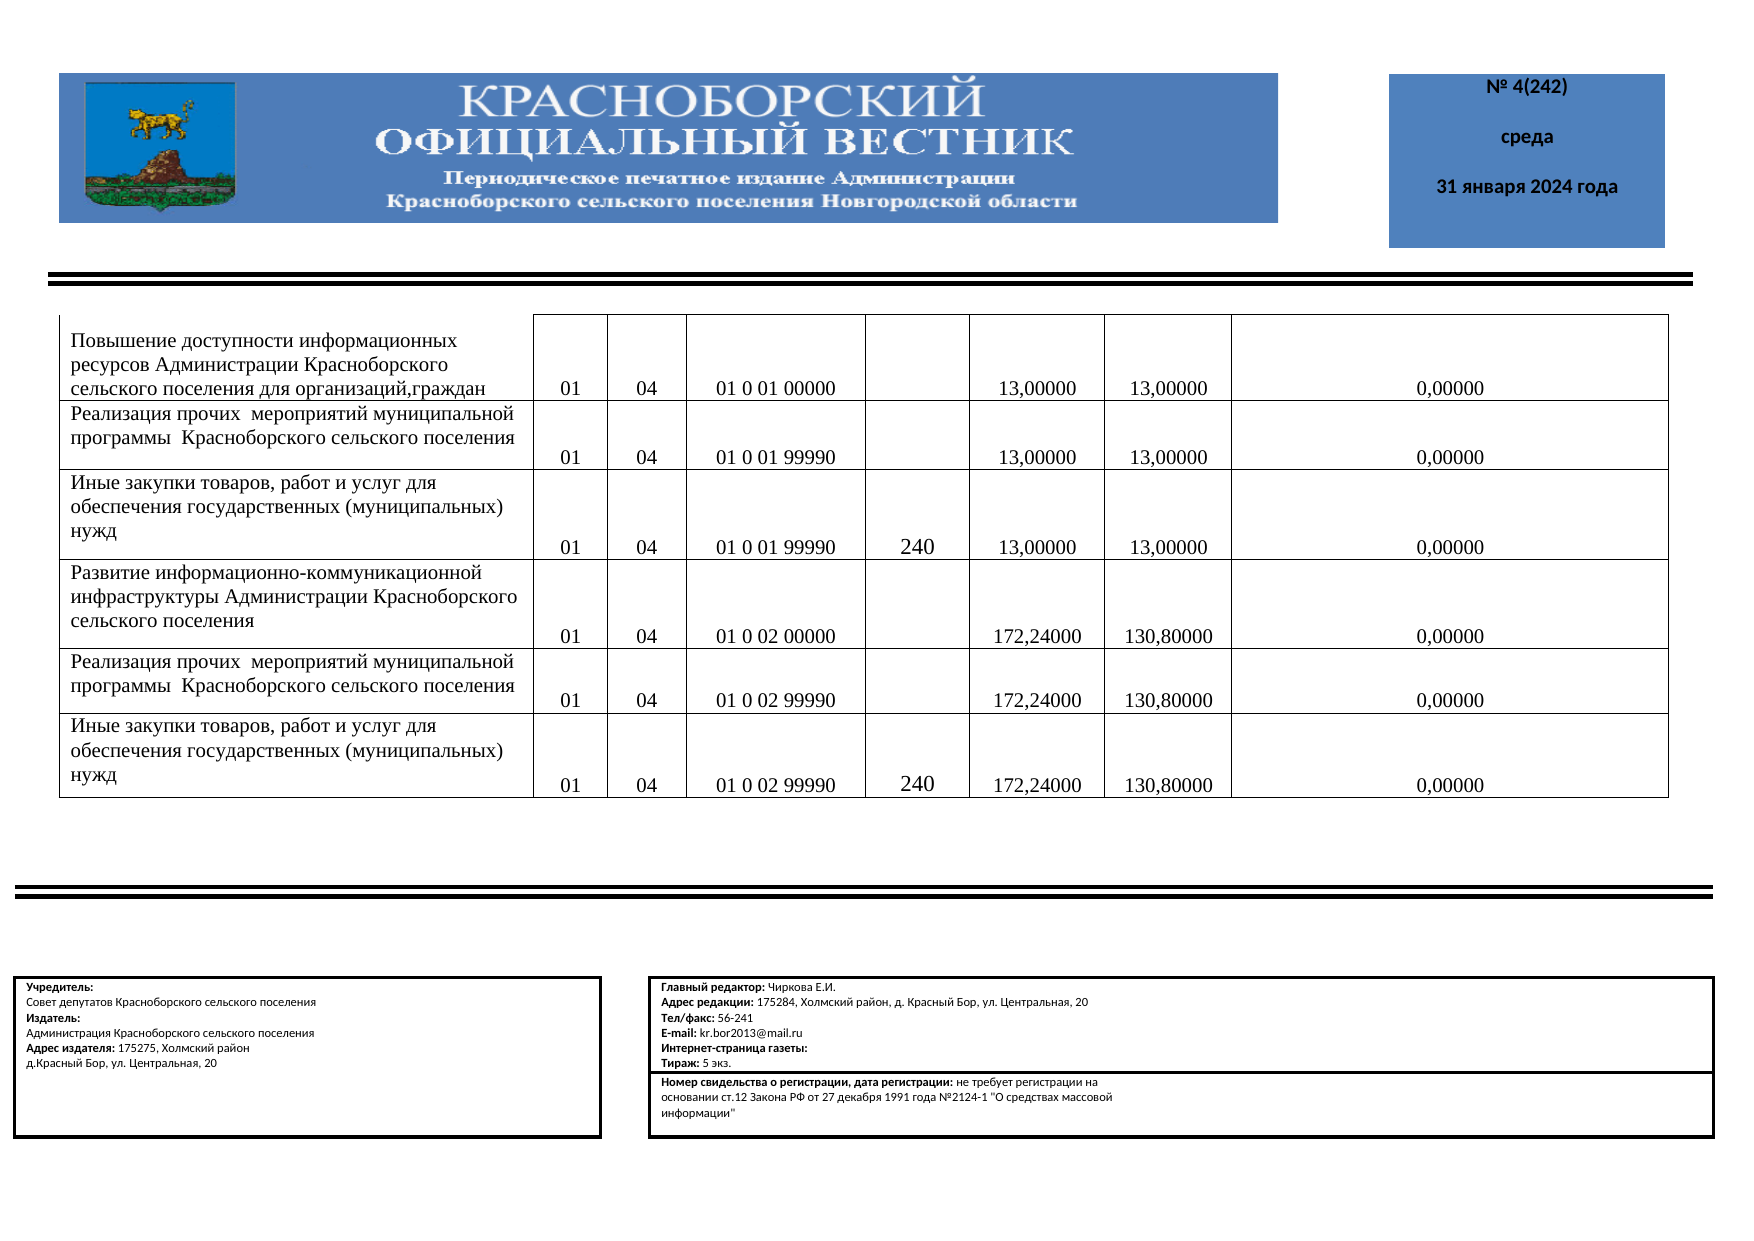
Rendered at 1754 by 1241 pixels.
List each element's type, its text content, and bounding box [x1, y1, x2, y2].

table_cell Иные закупки товаров, работ и услуг для обеспечения государственных (муниципальных) нужд [60, 714, 533, 797]
table_cell 0,00000 [1232, 649, 1668, 712]
table_cell [866, 560, 969, 648]
table_cell 13,00000 [1105, 470, 1231, 559]
table_cell [866, 315, 969, 400]
table_cell 130,80000 [1105, 649, 1231, 712]
table_cell 0,00000 [1232, 401, 1668, 469]
table_cell Реализация прочих мероприятий муниципальной программы Красноборского сельского поселения [60, 649, 533, 712]
table_cell 13,00000 [1105, 401, 1231, 469]
table_cell 01 [534, 315, 607, 400]
table_cell [866, 401, 969, 469]
table_cell 04 [608, 315, 686, 400]
table_cell 01 [534, 470, 607, 559]
table_cell 01 [534, 560, 607, 648]
table_cell Иные закупки товаров, работ и услуг для обеспечения государственных (муниципальных) нужд [60, 470, 533, 559]
table_cell 01 [534, 714, 607, 797]
table_cell 04 [608, 649, 686, 712]
table_cell 01 0 01 99990 [687, 401, 865, 469]
table_cell 0,00000 [1232, 714, 1668, 797]
table_cell 172,24000 [970, 649, 1104, 712]
table_cell 0,00000 [1232, 315, 1668, 400]
table_cell 01 [534, 649, 607, 712]
table_cell 01 0 02 00000 [687, 560, 865, 648]
table_cell 130,80000 [1105, 560, 1231, 648]
table_cell 0,00000 [1232, 560, 1668, 648]
table_cell 04 [608, 714, 686, 797]
table_cell 01 0 02 99990 [687, 714, 865, 797]
table_cell 13,00000 [1105, 315, 1231, 400]
table_cell Реализация прочих мероприятий муниципальной программы Красноборского сельского поселения [60, 401, 533, 469]
table_cell 01 0 02 99990 [687, 649, 865, 712]
table_cell 04 [608, 401, 686, 469]
table_cell 0,00000 [1232, 470, 1668, 559]
table_cell 01 0 01 99990 [687, 470, 865, 559]
table_cell 13,00000 [970, 315, 1104, 400]
table_cell 240 [866, 714, 969, 797]
table_cell 130,80000 [1105, 714, 1231, 797]
table_cell 04 [608, 470, 686, 559]
table_cell 240 [866, 470, 969, 559]
table_cell 01 [534, 401, 607, 469]
table_cell [866, 649, 969, 712]
table_cell 13,00000 [970, 470, 1104, 559]
table_cell 01 0 01 00000 [687, 315, 865, 400]
table_cell Повышение доступности информационных ресурсов Администрации Красноборского сельского поселения для организаций,граждан [59, 314, 533, 400]
table_cell Развитие информационно-коммуникационной инфраструктуры Администрации Красноборского сельского поселения [60, 560, 533, 648]
table_cell 13,00000 [970, 401, 1104, 469]
table_cell 04 [608, 560, 686, 648]
table_cell 172,24000 [970, 714, 1104, 797]
table_cell 172,24000 [970, 560, 1104, 648]
